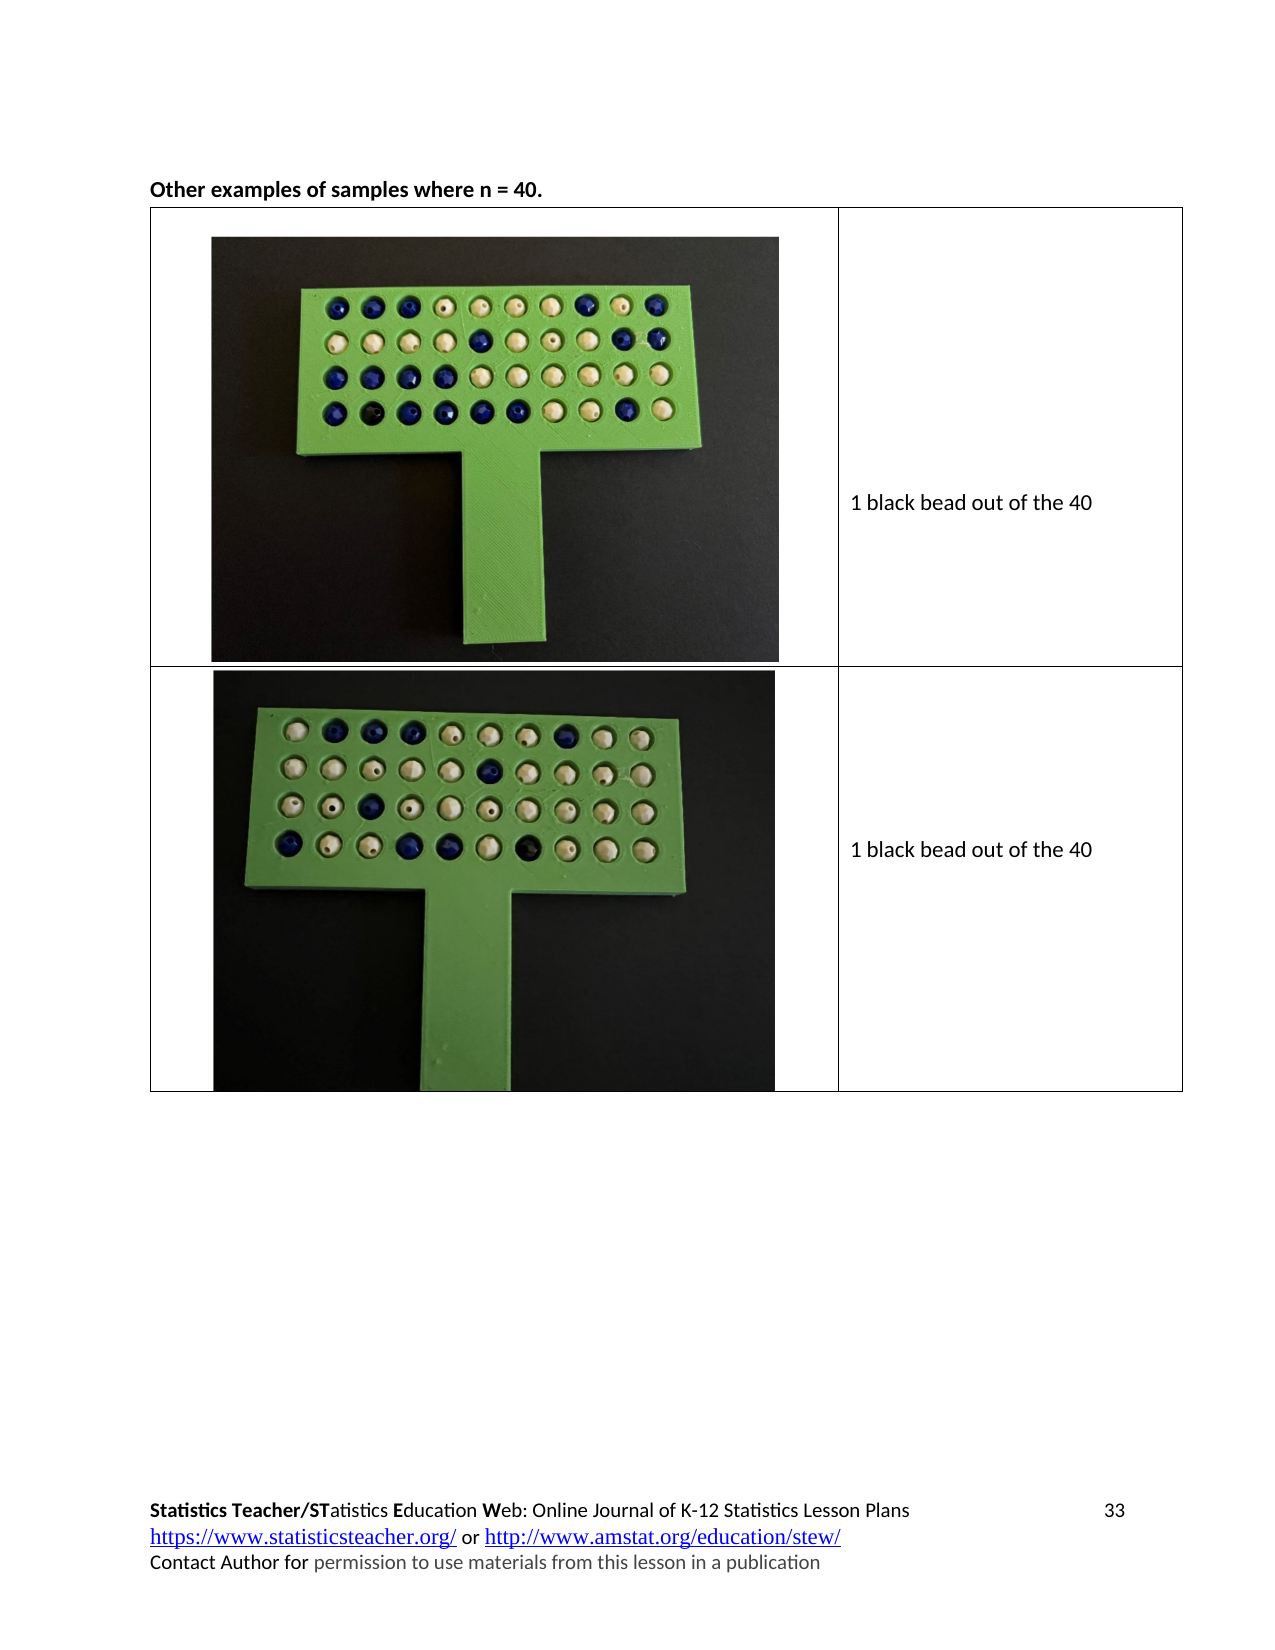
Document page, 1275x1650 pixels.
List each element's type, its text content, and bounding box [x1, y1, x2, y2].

table_cell 1 black bead out of the 40 [839, 667, 1182, 1091]
table_cell [151, 667, 838, 1091]
table_header [151, 208, 838, 666]
table_header 1 black bead out of the 40 [839, 208, 1182, 666]
picture [214, 671, 774, 1091]
text Other examples of samples where n = 40. [150, 175, 1125, 203]
picture [212, 237, 778, 662]
